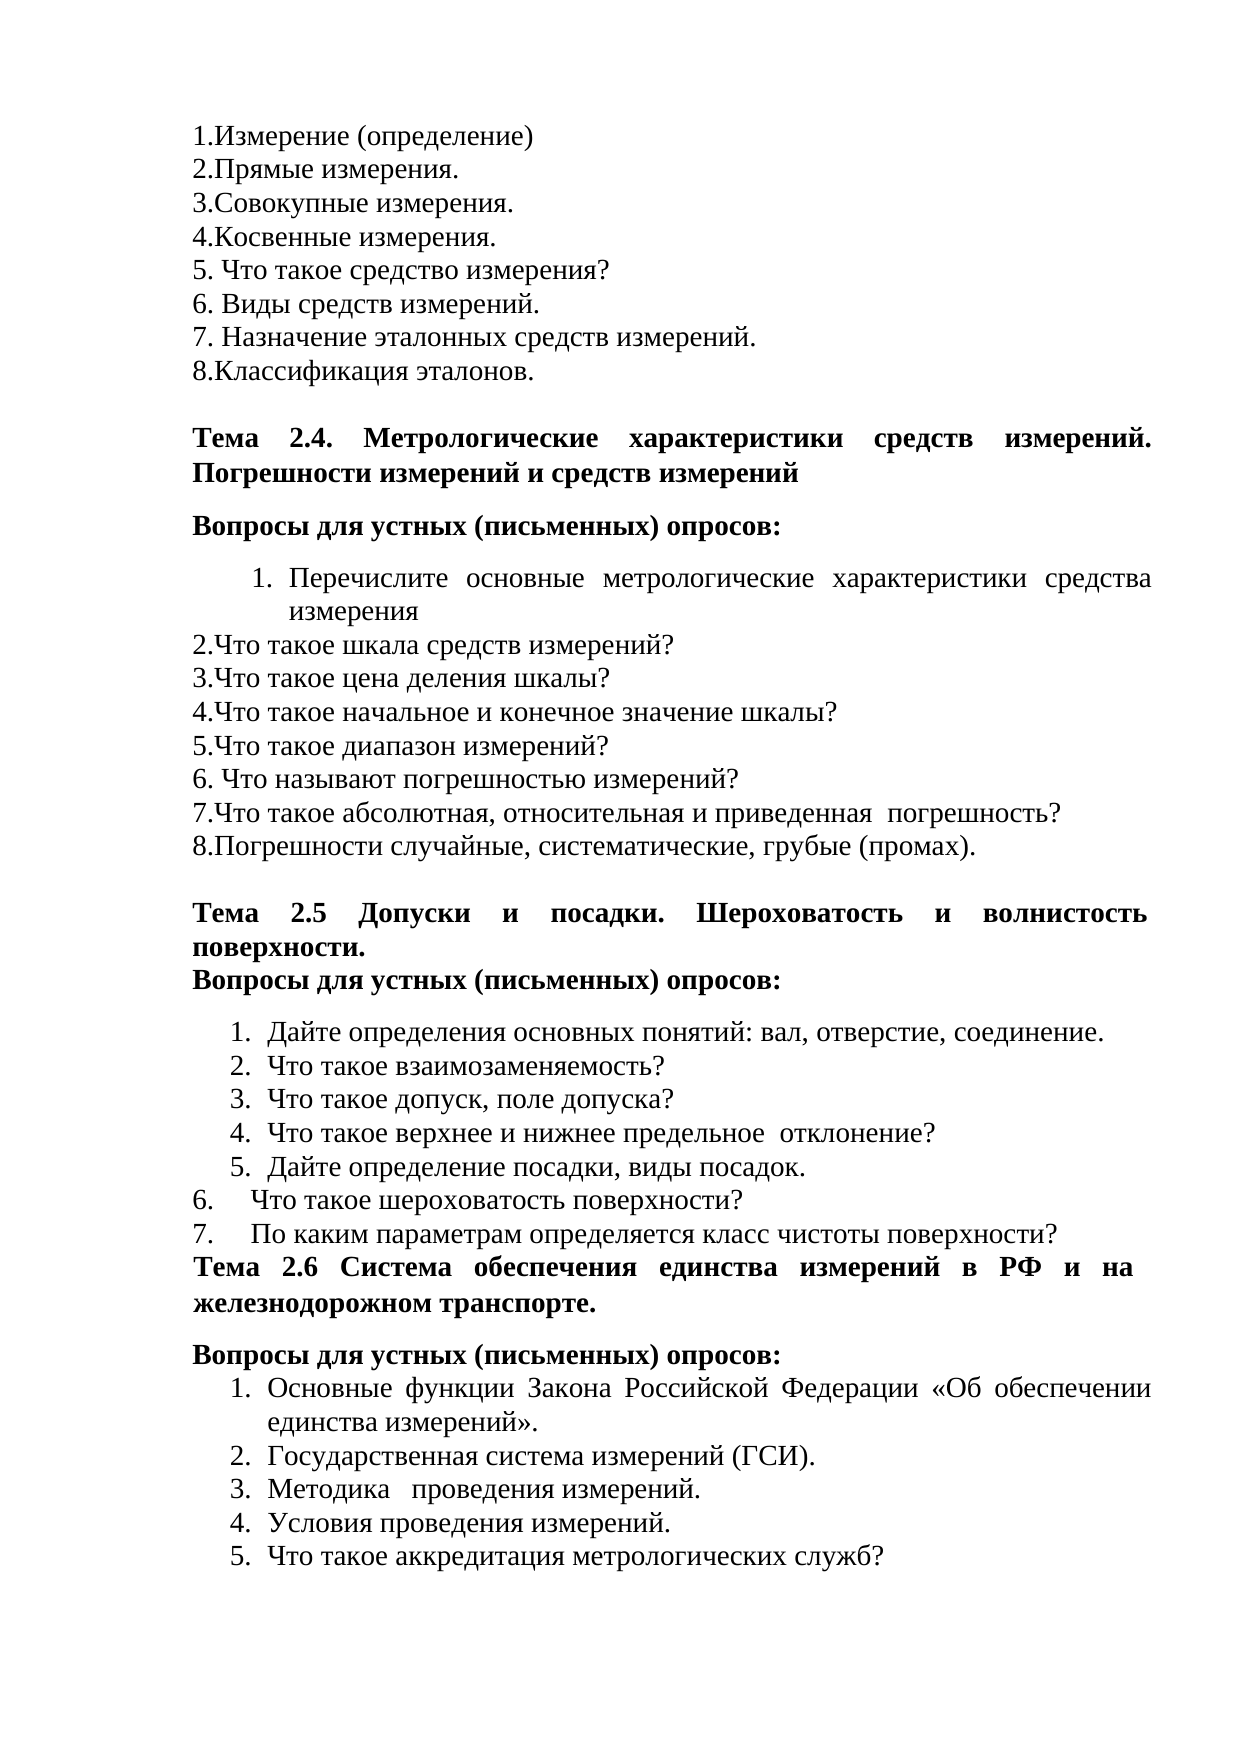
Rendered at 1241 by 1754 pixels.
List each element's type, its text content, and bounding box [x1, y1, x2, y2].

text 5.Что такое диапазон измерений? [192, 728, 1152, 761]
text 4.Косвенные измерения. [192, 219, 1152, 252]
list Что такое допуск, поле допуска? [229, 1082, 1148, 1115]
list Дайте определение посадки, виды посадок. [229, 1149, 1148, 1182]
list Что такое верхнее и нижнее предельное отклонение? [229, 1115, 1148, 1149]
text 6. Что такое шероховатость поверхности? [192, 1182, 1148, 1216]
text 8.Погрешности случайные, систематические, грубые (промах). [192, 828, 1152, 862]
text Тема 2.5 Допуски и посадки. Шероховатость и волнистость поверхности. [192, 895, 1148, 962]
list Методика проведения измерений. [229, 1471, 1152, 1505]
text 7. Назначение эталонных средств измерений. [192, 319, 1152, 353]
list Государственная система измерений (ГСИ). [229, 1438, 1152, 1471]
text 3.Совокупные измерения. [192, 185, 1152, 219]
text 7.Что такое абсолютная, относительная и приведенная погрешность? [192, 795, 1152, 828]
text 2.Что такое шкала средств измерений? [192, 627, 1152, 661]
text 1.Измерение (определение) [192, 118, 1152, 152]
text Вопросы для устных (письменных) опросов: [192, 1337, 1148, 1371]
list Перечислите основные метрологические характеристики средства измерения [251, 560, 1152, 627]
text Тема 2.6 Система обеспечения единства измерений в РФ и на железнодорожном транспорте. [193, 1249, 1135, 1318]
list Условия проведения измерений. [229, 1505, 1152, 1538]
text Тема 2.4. Метрологические характеристики средств измерений. Погрешности измерений и средств измерений [192, 420, 1152, 489]
list Дайте определения основных понятий: вал, отверстие, соединение. [229, 1014, 1148, 1048]
text 3.Что такое цена деления шкалы? [192, 661, 1152, 694]
text 6. Что называют погрешностью измерений? [192, 761, 1152, 795]
text 5. Что такое средство измерения? [192, 252, 1152, 286]
text 6. Виды средств измерений. [192, 286, 1152, 319]
text Вопросы для устных (письменных) опросов: [192, 962, 1152, 996]
text 2.Прямые измерения. [192, 152, 1152, 185]
text 8.Классификация эталонов. [192, 353, 1152, 386]
text Вопросы для устных (письменных) опросов: [192, 508, 1152, 541]
list Что такое взаимозаменяемость? [229, 1048, 1148, 1082]
list Что такое аккредитация метрологических служб? [229, 1538, 1152, 1572]
text 7. По каким параметрам определяется класс чистоты поверхности? [192, 1216, 1148, 1249]
list Основные функции Закона Российской Федерации «Об обеспечении единства измерений». [229, 1371, 1152, 1438]
text 4.Что такое начальное и конечное значение шкалы? [192, 694, 1152, 728]
